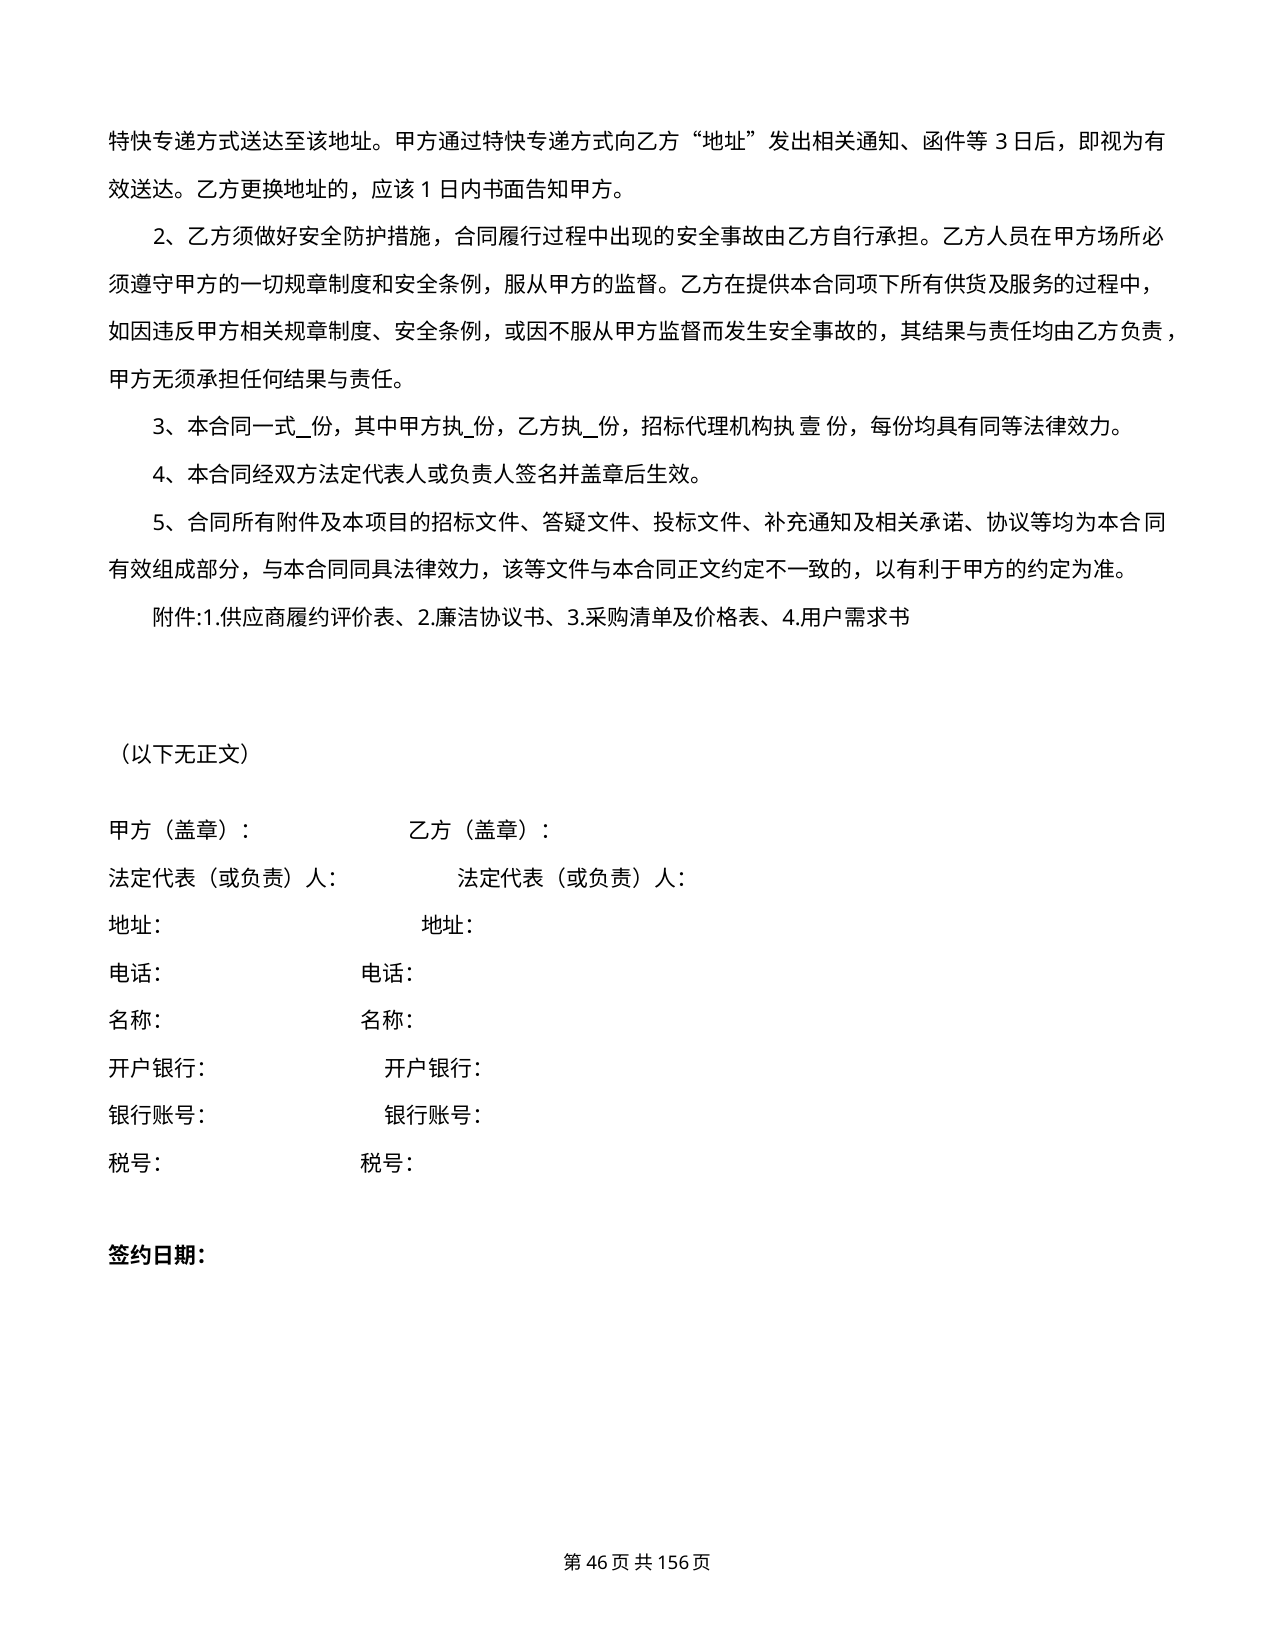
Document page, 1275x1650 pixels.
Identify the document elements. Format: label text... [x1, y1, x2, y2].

text 3、本合同一式 份，其中甲方执 份，乙方执 份，招标代理机构执 壹 份，每份均具有同等法律效力。 [109, 409, 1166, 441]
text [109, 124, 1166, 203]
text 4、本合同经双方法定代表人或负责人签名并盖章后生效。 [109, 457, 1166, 489]
text 2、乙方须做好安全防护措施，合同履行过程中出现的安全事故由乙方自行承担。乙方人员在甲方场所必须遵守甲方的一切规章制度和安全条例，服从甲方的监督。乙方在提供本合同项下所有供货及服务的过程中，如因违反甲方相关规章制度、安全条例，或因不服从甲方监督而发生安全事故的，其结果与责任均由乙方负责，甲方无须承担任何结果与责任。 [109, 219, 1166, 393]
text 税号： 税号： [109, 1146, 1166, 1177]
text 签约日期： [109, 1238, 1169, 1269]
text 附件:1.供应商履约评价表、2.廉洁协议书、3.采购清单及价格表、4.用户需求书 [109, 600, 1166, 631]
text 地址： 地址： [109, 908, 1166, 940]
text 甲方（盖章）： 乙方（盖章）： [109, 813, 1166, 845]
text 法定代表（或负责）人： 法定代表（或负责）人： [109, 861, 1166, 892]
text 银行账号： 银行账号： [109, 1098, 1166, 1130]
text 5、合同所有附件及本项目的招标文件、答疑文件、投标文件、补充通知及相关承诺、协议等均为本合同有效组成部分，与本合同同具法律效力，该等文件与本合同正文约定不一致的，以有利于甲方的约定为准。 [109, 504, 1166, 584]
text （以下无正文） [109, 737, 1169, 768]
text 名称： 名称： [109, 1003, 1166, 1035]
text 开户银行： 开户银行： [109, 1051, 1166, 1082]
text 电话： 电话： [109, 956, 1166, 987]
